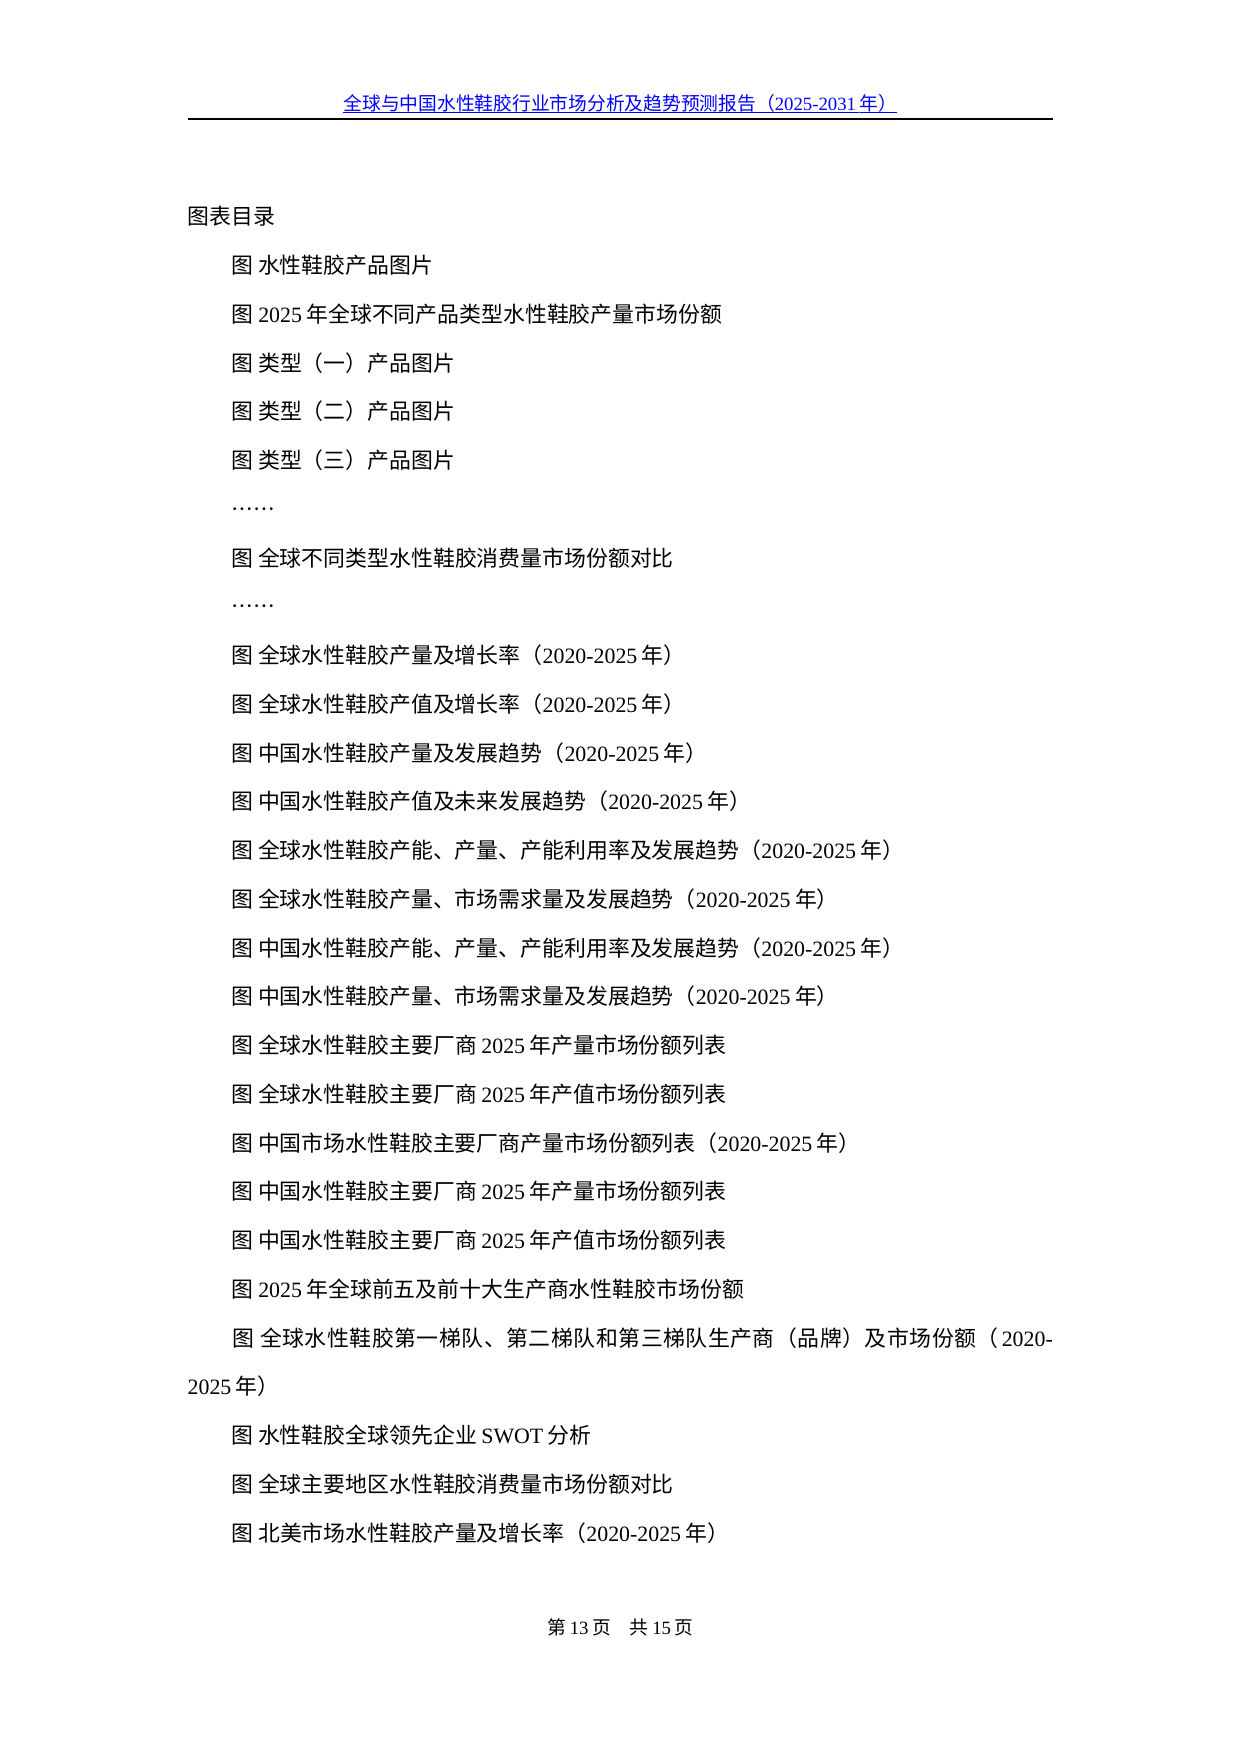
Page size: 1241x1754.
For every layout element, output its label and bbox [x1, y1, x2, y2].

text [187, 150, 1053, 1548]
